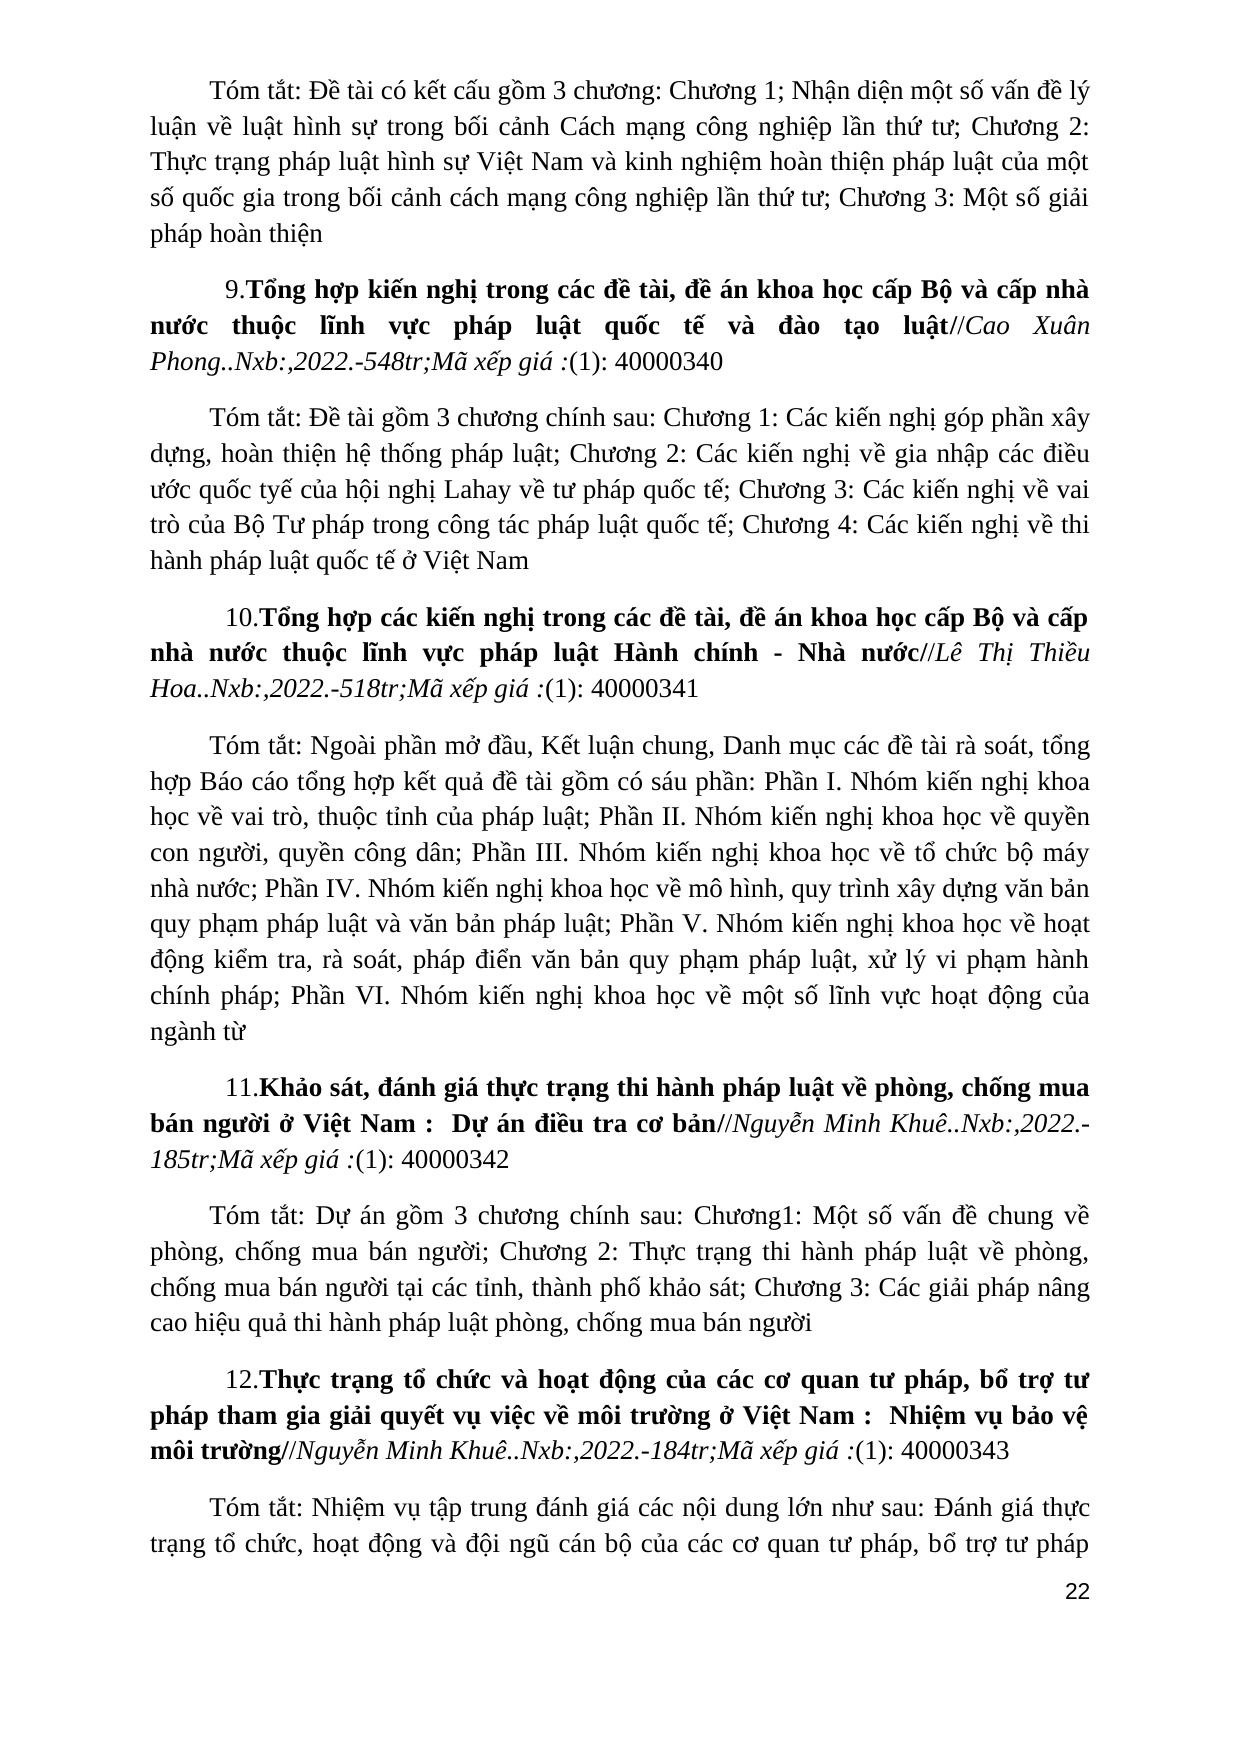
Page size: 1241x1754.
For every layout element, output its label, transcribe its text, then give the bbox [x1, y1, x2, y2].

text Tóm tắt: Đề tài có kết cấu gồm 3 chương: Chương 1; Nhận diện một số vấn đề lý luận về luật hình sự trong bối cảnh Cách mạng công nghiệp lần thứ tư; Chương 2: Thực trạng pháp luật hình sự Việt Nam và kinh nghiệm hoàn thiện pháp luật của một số quốc gia trong bối cảnh cách mạng công nghiệp lần thứ tư; Chương 3: Một số giải pháp hoàn thiện [150, 74, 1090, 248]
text 10.Tổng hợp các kiến nghị trong các đề tài, đề án khoa học cấp Bộ và cấp nhà nước thuộc lĩnh vực pháp luật Hành chính - Nhà nước//Lê Thị Thiều Hoa..Nxb:,2022.-518tr;Mã xếp giá :(1): 40000341 [150, 601, 1090, 703]
text Tóm tắt: Ngoài phần mở đầu, Kết luận chung, Danh mục các đề tài rà soát, tổng hợp Báo cáo tổng hợp kết quả đề tài gồm có sáu phần: Phần I. Nhóm kiến nghị khoa học về vai trò, thuộc tỉnh của pháp luật; Phần II. Nhóm kiến nghị khoa học về quyền con người, quyền công dân; Phần III. Nhóm kiến nghị khoa học về tổ chức bộ máy nhà nước; Phần IV. Nhóm kiến nghị khoa học về mô hình, quy trình xây dựng văn bản quy phạm pháp luật và văn bản pháp luật; Phần V. Nhóm kiến nghị khoa học về hoạt động kiểm tra, rà soát, pháp điển văn bản quy phạm pháp luật, xử lý vi phạm hành chính pháp; Phần VI. Nhóm kiến nghị khoa học về một số lĩnh vực hoạt động của ngành từ [150, 729, 1090, 1046]
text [150, 1491, 1090, 1558]
text Tóm tắt: Dự án gồm 3 chương chính sau: Chương1: Một số vấn đề chung về phòng, chống mua bán người; Chương 2: Thực trạng thi hành pháp luật về phòng, chống mua bán người tại các tỉnh, thành phố khảo sát; Chương 3: Các giải pháp nâng cao hiệu quả thi hành pháp luật phòng, chống mua bán người [150, 1199, 1090, 1338]
text Tóm tắt: Đề tài gồm 3 chương chính sau: Chương 1: Các kiến nghị góp phần xây dựng, hoàn thiện hệ thống pháp luật; Chương 2: Các kiến nghị về gia nhập các điều ước quốc tyế của hội nghị Lahay về tư pháp quốc tế; Chương 3: Các kiến nghị về vai trò của Bộ Tư pháp trong công tác pháp luật quốc tế; Chương 4: Các kiến nghị về thi hành pháp luật quốc tế ở Việt Nam [150, 401, 1090, 575]
text 12.Thực trạng tổ chức và hoạt động của các cơ quan tư pháp, bổ trợ tư pháp tham gia giải quyết vụ việc về môi trường ở Việt Nam : Nhiệm vụ bảo vệ môi trường//Nguyễn Minh Khuê..Nxb:,2022.-184tr;Mã xếp giá :(1): 40000343 [150, 1363, 1090, 1466]
text 9.Tổng hợp kiến nghị trong các đề tài, đề án khoa học cấp Bộ và cấp nhà nước thuộc lĩnh vực pháp luật quốc tế và đào tạo luật//Cao Xuân Phong..Nxb:,2022.-548tr;Mã xếp giá :(1): 40000340 [150, 273, 1090, 376]
text 11.Khảo sát, đánh giá thực trạng thi hành pháp luật về phòng, chống mua bán người ở Việt Nam : Dự án điều tra cơ bản//Nguyễn Minh Khuê..Nxb:,2022.-185tr;Mã xếp giá :(1): 40000342 [150, 1071, 1090, 1174]
